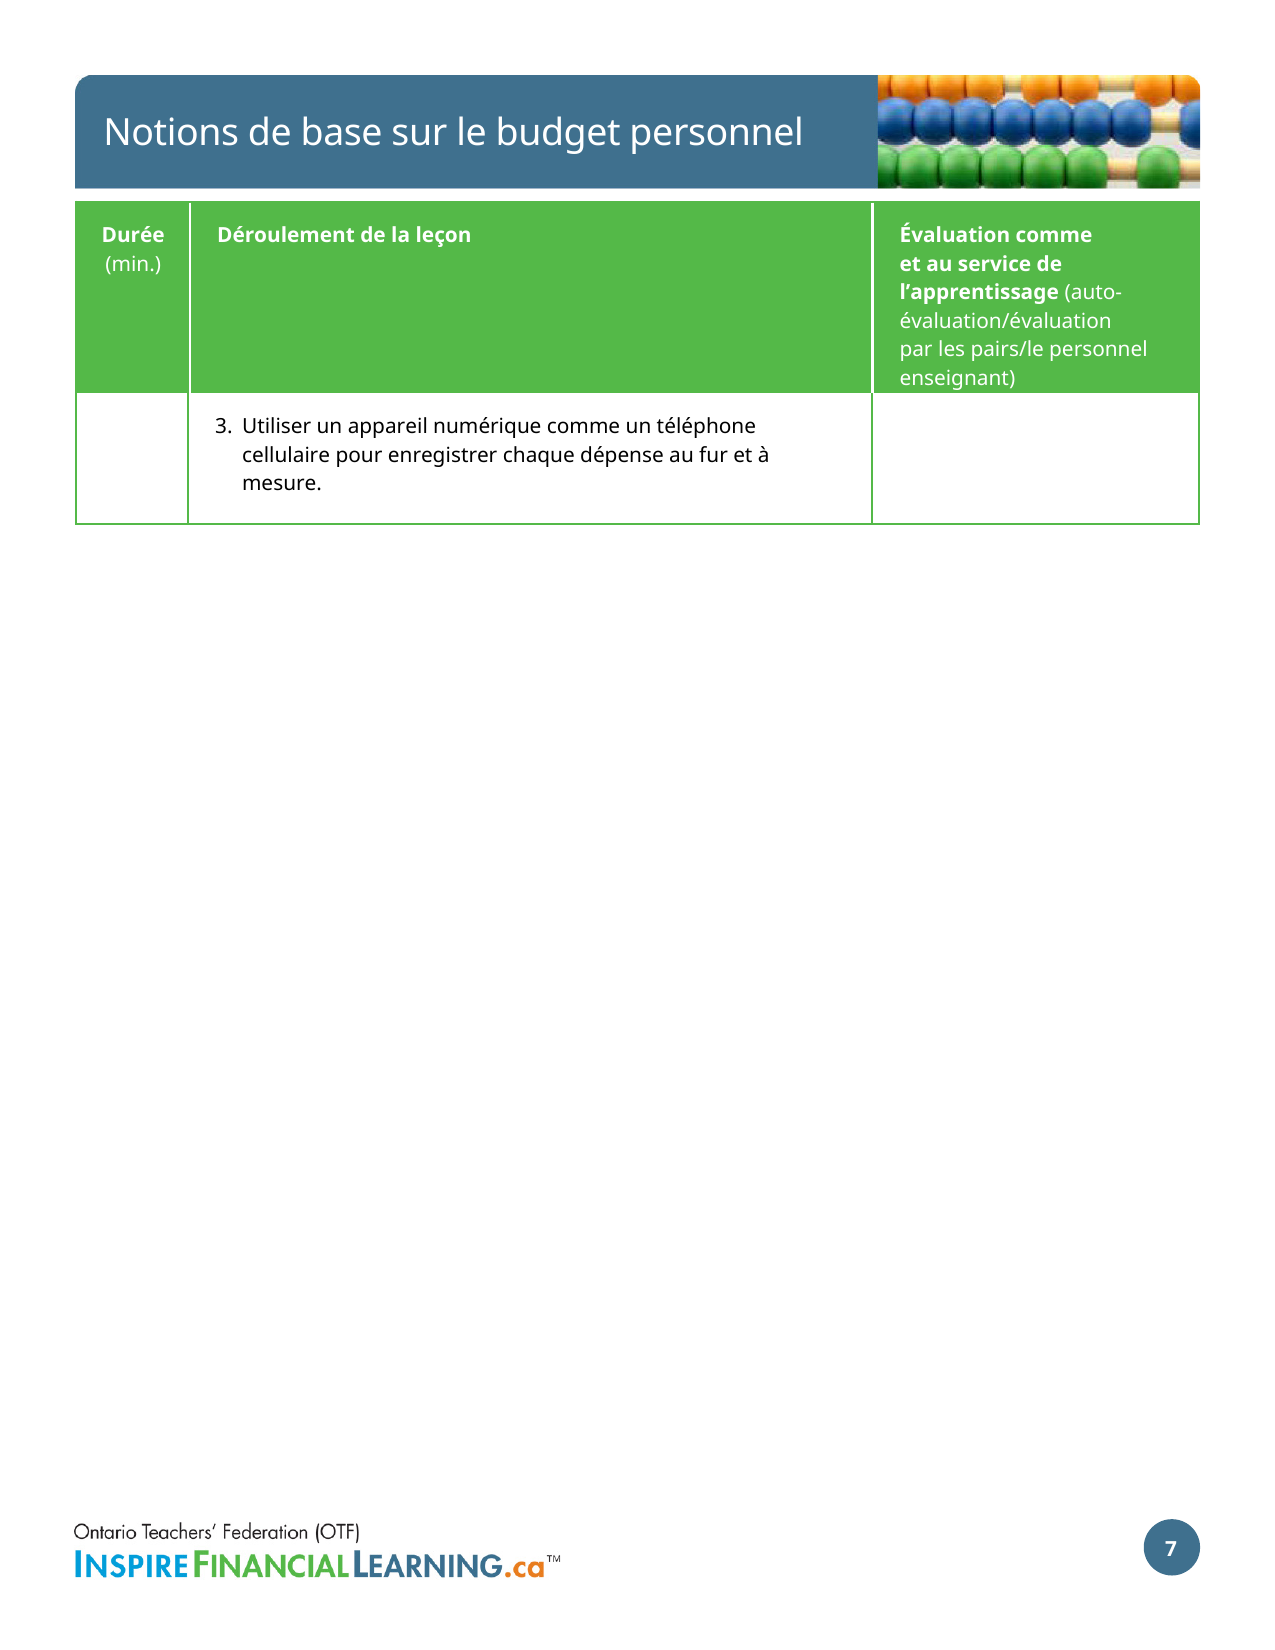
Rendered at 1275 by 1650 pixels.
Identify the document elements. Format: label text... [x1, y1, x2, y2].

table_cell [77, 393, 187, 523]
picture [75, 75, 1200, 189]
table_header Durée (min.) [77, 203, 189, 391]
table_cell [873, 393, 1198, 523]
table_header Déroulement de la leçon [191, 203, 871, 391]
table_header Évaluation comme et au service de l’apprentissage (auto-évaluation/évaluation par les pairs/le personnel enseignant) [874, 203, 1198, 391]
picture [73, 1521, 561, 1586]
